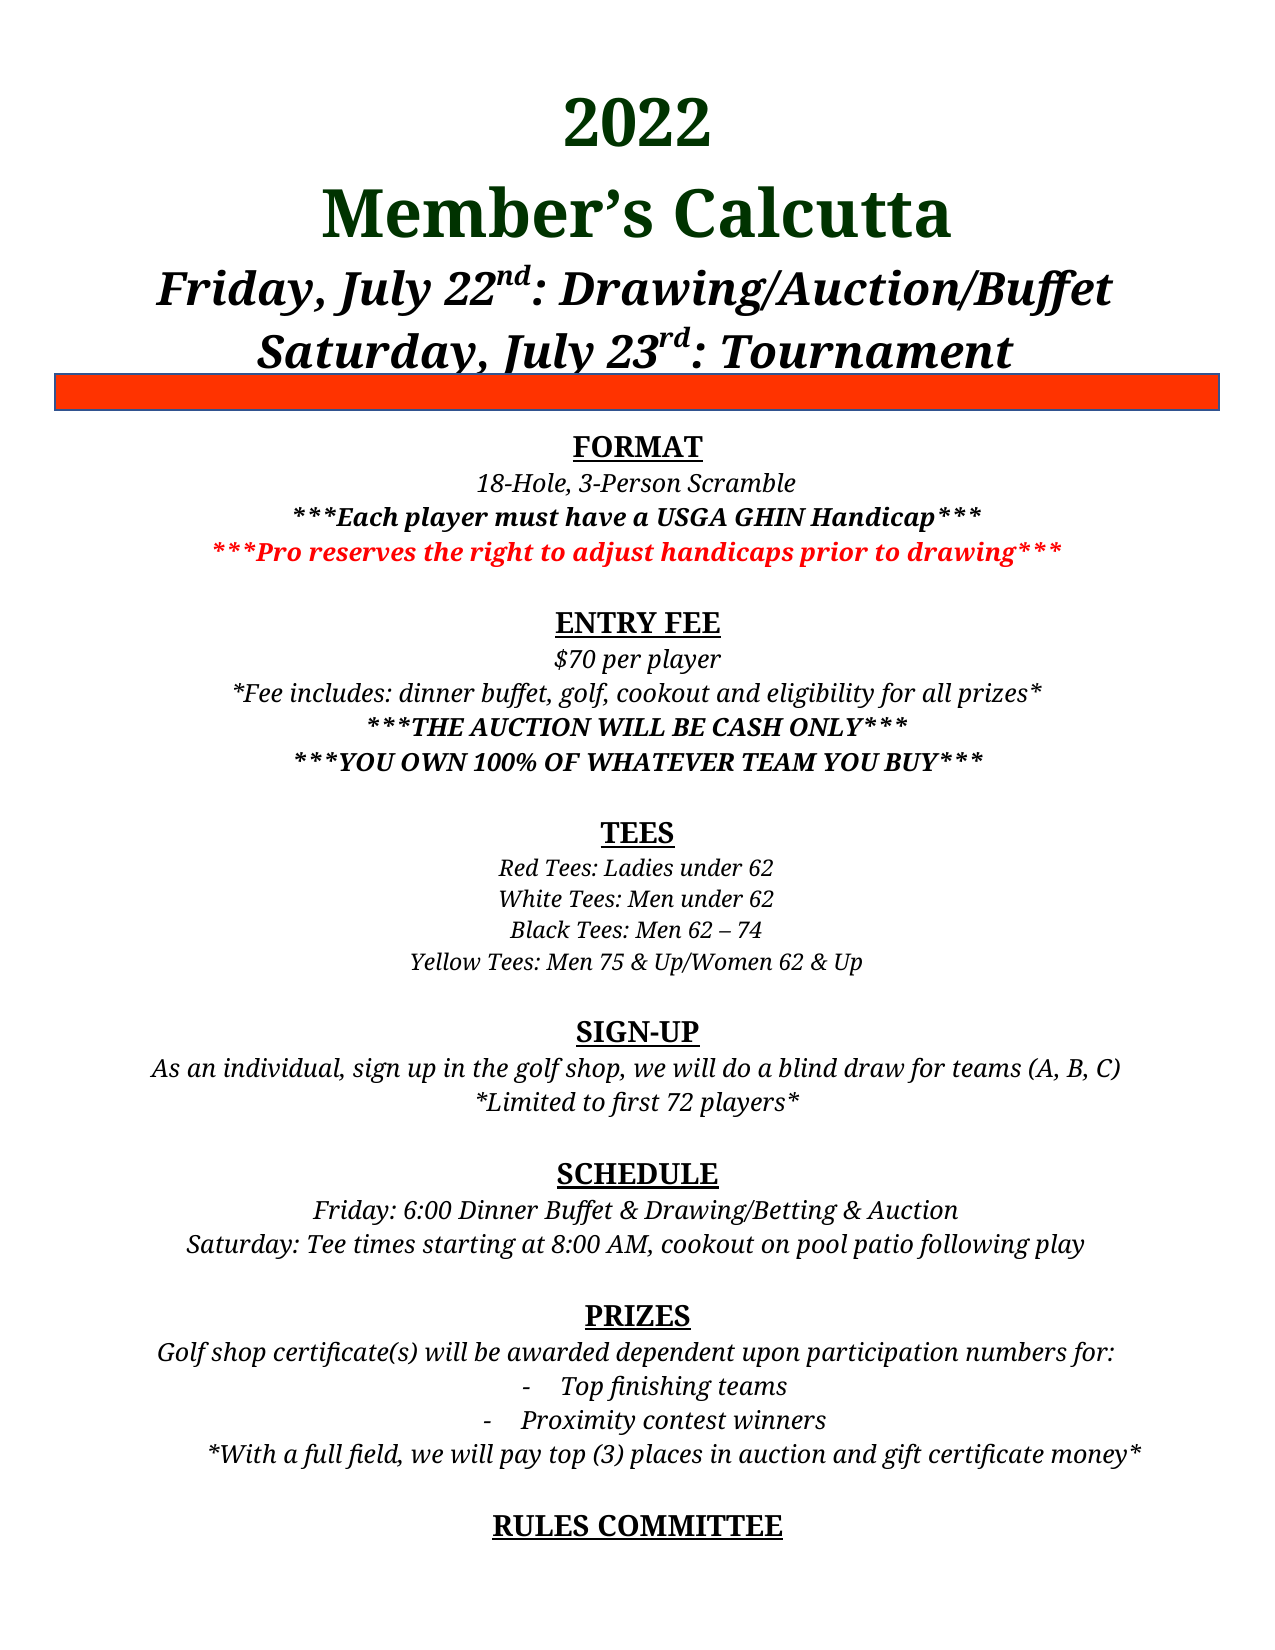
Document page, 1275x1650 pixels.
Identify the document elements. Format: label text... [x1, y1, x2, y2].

text Friday, July 22nd: Drawing/Auction/Buffet [75, 257, 1200, 319]
text Golf shop certificate(s) will be awarded dependent upon participation numbers for: [75, 1334, 1200, 1368]
list Proximity contest winners [112, 1403, 1200, 1437]
text ***YOU OWN 100% OF WHATEVER TEAM YOU BUY*** [75, 744, 1200, 778]
text *Limited to first 72 players* [75, 1085, 1200, 1119]
text SIGN-UP [75, 1011, 1200, 1051]
text ***Pro reserves the right to adjust handicaps prior to drawing*** [75, 534, 1200, 568]
text PRIZES [75, 1295, 1200, 1334]
text 18-Hole, 3-Person Scramble [75, 466, 1200, 500]
text SCHEDULE [75, 1153, 1200, 1193]
text Friday: 6:00 Dinner Buffet & Drawing/Betting & Auction [75, 1193, 1200, 1227]
text Member’s Calcutta [75, 166, 1200, 257]
text ***THE AUCTION WILL BE CASH ONLY*** [75, 710, 1200, 744]
text FORMAT [75, 426, 1200, 466]
list Top finishing teams [112, 1368, 1200, 1403]
text Saturday, July 23rd: Tournament [75, 319, 1200, 373]
text $70 per player [75, 642, 1200, 676]
text ***Each player must have a USGA GHIN Handicap*** [75, 500, 1200, 534]
text Red Tees: Ladies under 62 [75, 852, 1200, 883]
text ENTRY FEE [75, 602, 1200, 642]
text Black Tees: Men 62 – 74 [75, 914, 1200, 946]
text *Fee includes: dinner buffet, golf, cookout and eligibility for all prizes* [75, 676, 1200, 710]
text RULES COMMITTEE [75, 1505, 1200, 1544]
text TEES [75, 812, 1200, 852]
text As an individual, sign up in the golf shop, we will do a blind draw for teams (A, B, C) [75, 1051, 1200, 1085]
text Saturday: Tee times starting at 8:00 AM, cookout on pool patio following play [75, 1227, 1200, 1261]
text White Tees: Men under 62 [75, 883, 1200, 914]
text Yellow Tees: Men 75 & Up/Women 62 & Up [75, 946, 1200, 977]
list *With a full field, we will pay top (3) places in auction and gift certificate money* [150, 1437, 1200, 1471]
text 2022 [75, 75, 1200, 166]
